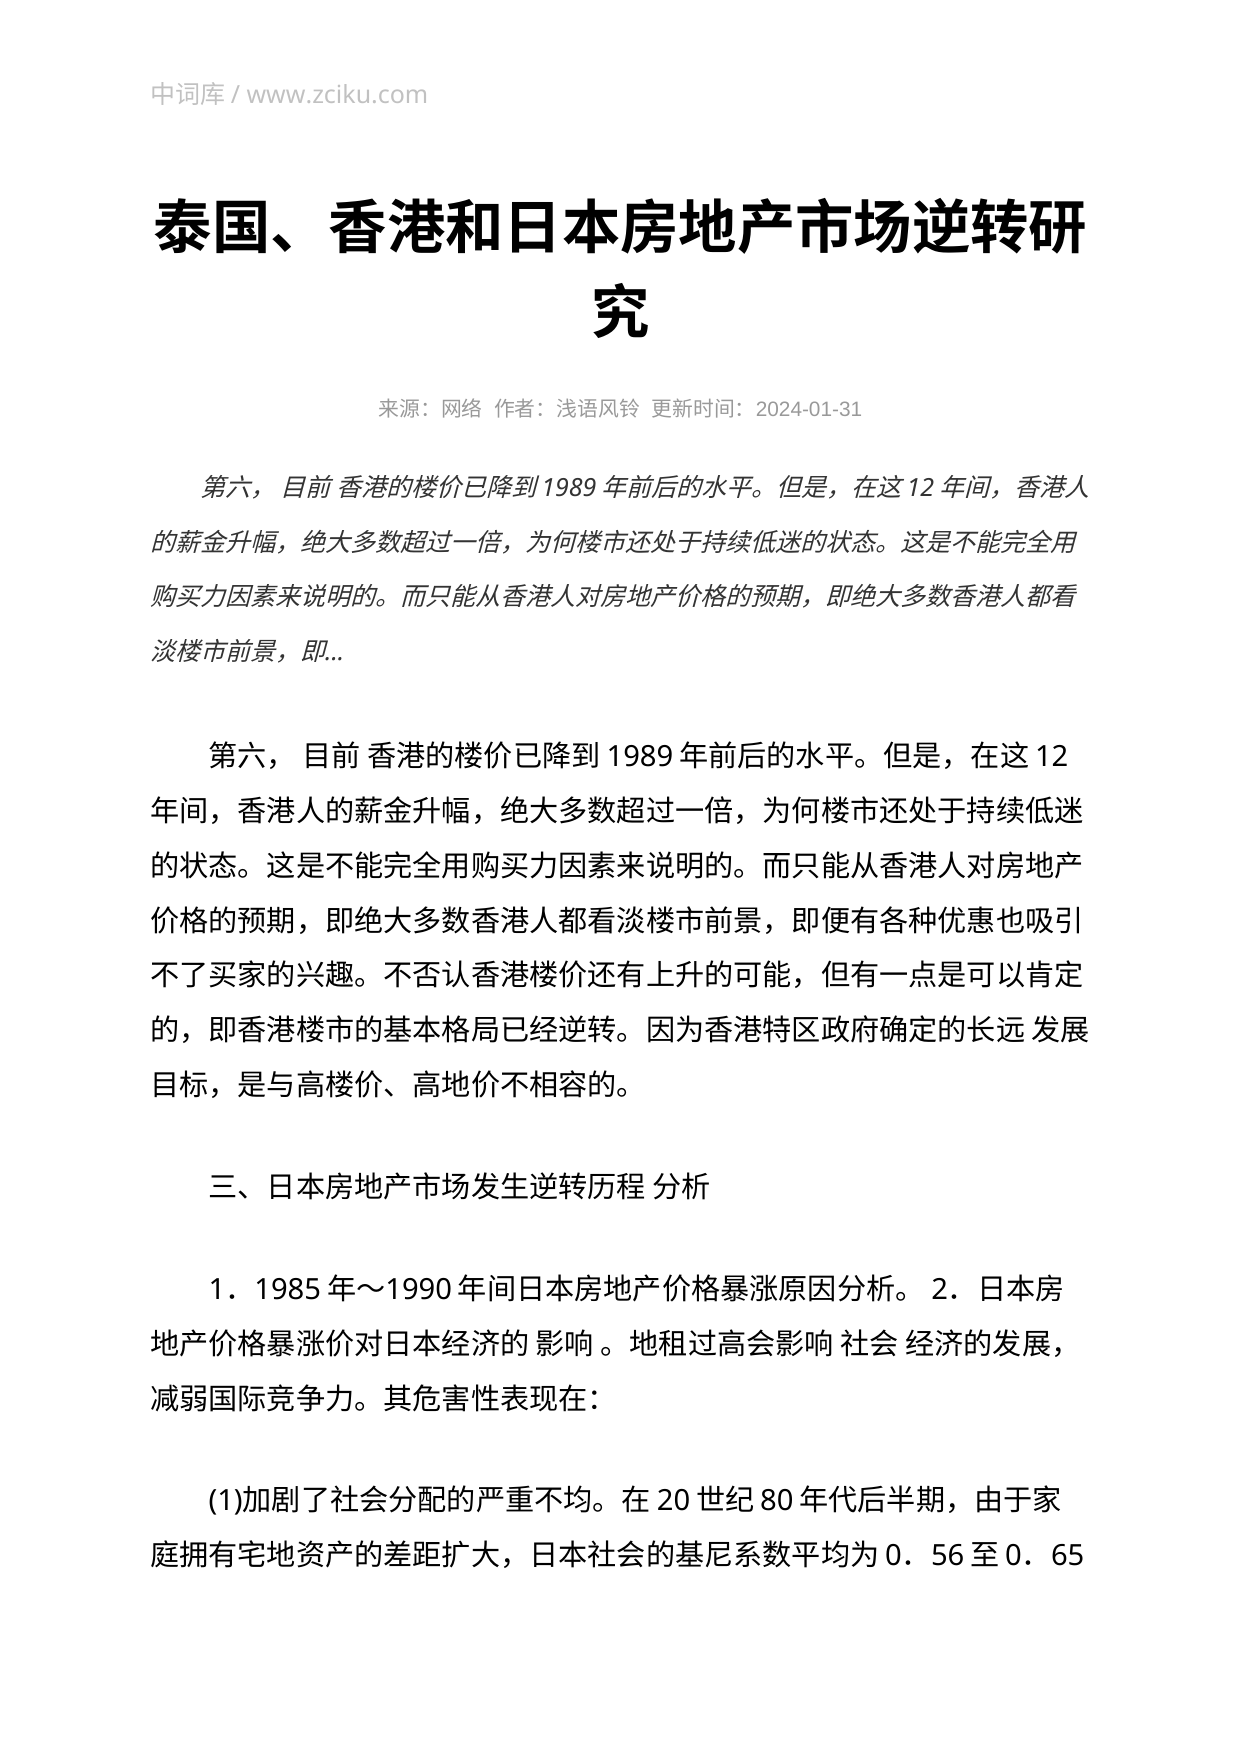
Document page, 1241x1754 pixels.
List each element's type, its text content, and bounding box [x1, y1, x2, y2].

subtitle 泰国、香港和日本房地产市场逆转研究 [150, 181, 1090, 350]
text 第六， 目前 香港的楼价已降到1989年前后的水平。但是，在这12年间，香港人的薪金升幅，绝大多数超过一倍，为何楼市还处于持续低迷的状态。这是不能完全用购买力因素来说明的。而只能从香港人对房地产价格的预期，即绝大多数香港人都看淡楼市前景，即... [150, 468, 1090, 667]
text 三、日本房地产市场发生逆转历程 分析 [150, 1163, 1090, 1206]
text 来源：网络 作者：浅语风铃 更新时间：2024-01-31 [150, 397, 1090, 421]
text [150, 1477, 1090, 1574]
text 1．1985年～1990年间日本房地产价格暴涨原因分析。 2．日本房地产价格暴涨价对日本经济的 影响 。地租过高会影响 社会 经济的发展，减弱国际竞争力。其危害性表现在： [150, 1265, 1090, 1417]
text 第六， 目前 香港的楼价已降到1989年前后的水平。但是，在这12年间，香港人的薪金升幅，绝大多数超过一倍，为何楼市还处于持续低迷的状态。这是不能完全用购买力因素来说明的。而只能从香港人对房地产价格的预期，即绝大多数香港人都看淡楼市前景，即便有各种优惠也吸引不了买家的兴趣。不否认香港楼价还有上升的可能，但有一点是可以肯定的，即香港楼市的基本格局已经逆转。因为香港特区政府确定的长远 发展 目标，是与高楼价、高地价不相容的。 [150, 732, 1090, 1104]
